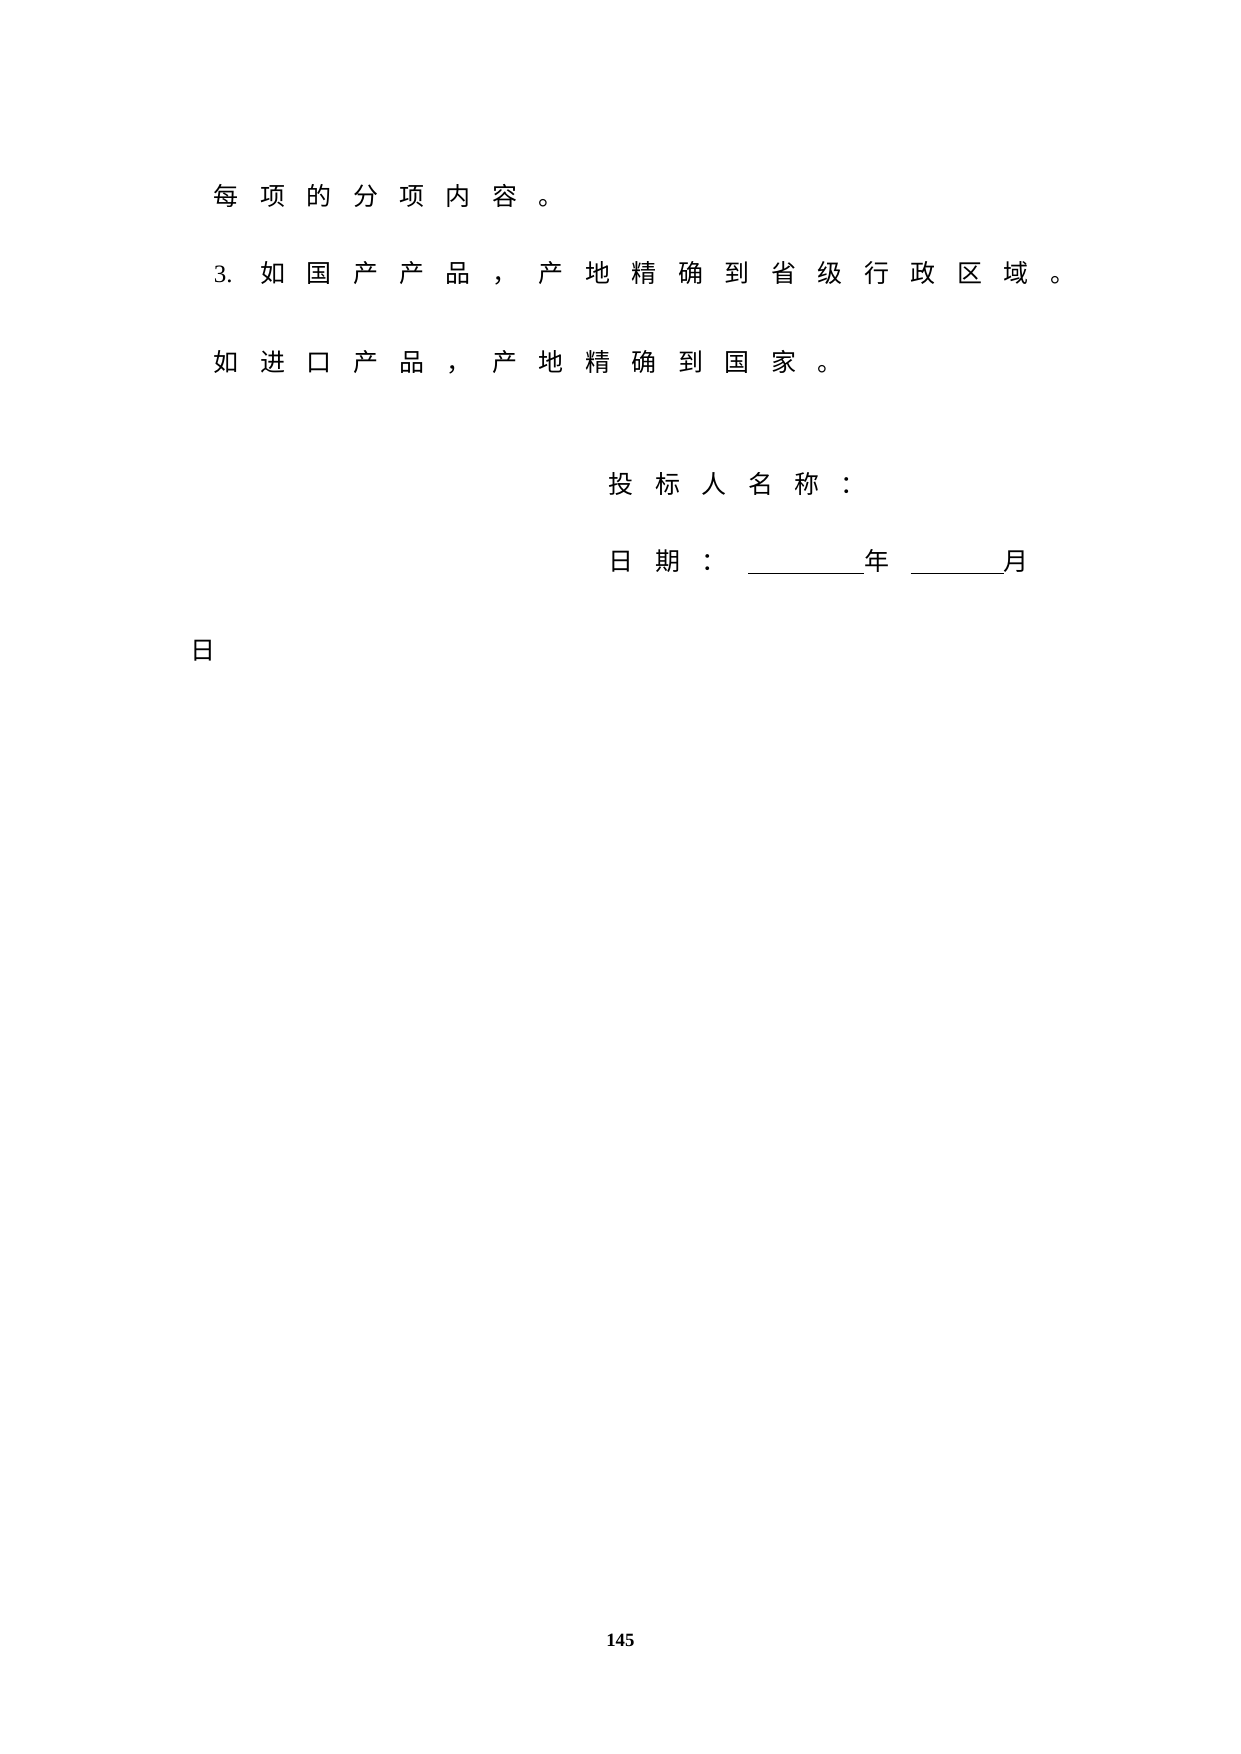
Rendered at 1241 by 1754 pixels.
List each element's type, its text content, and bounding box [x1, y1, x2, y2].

text 日期： 年 月 日 [190, 530, 1050, 678]
text 3. 如国产产品，产地精确到省级行政区域。如进口产品，产地精确到国家。 [209, 242, 1050, 390]
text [209, 164, 1050, 224]
text 投标人名称： [190, 453, 1050, 512]
